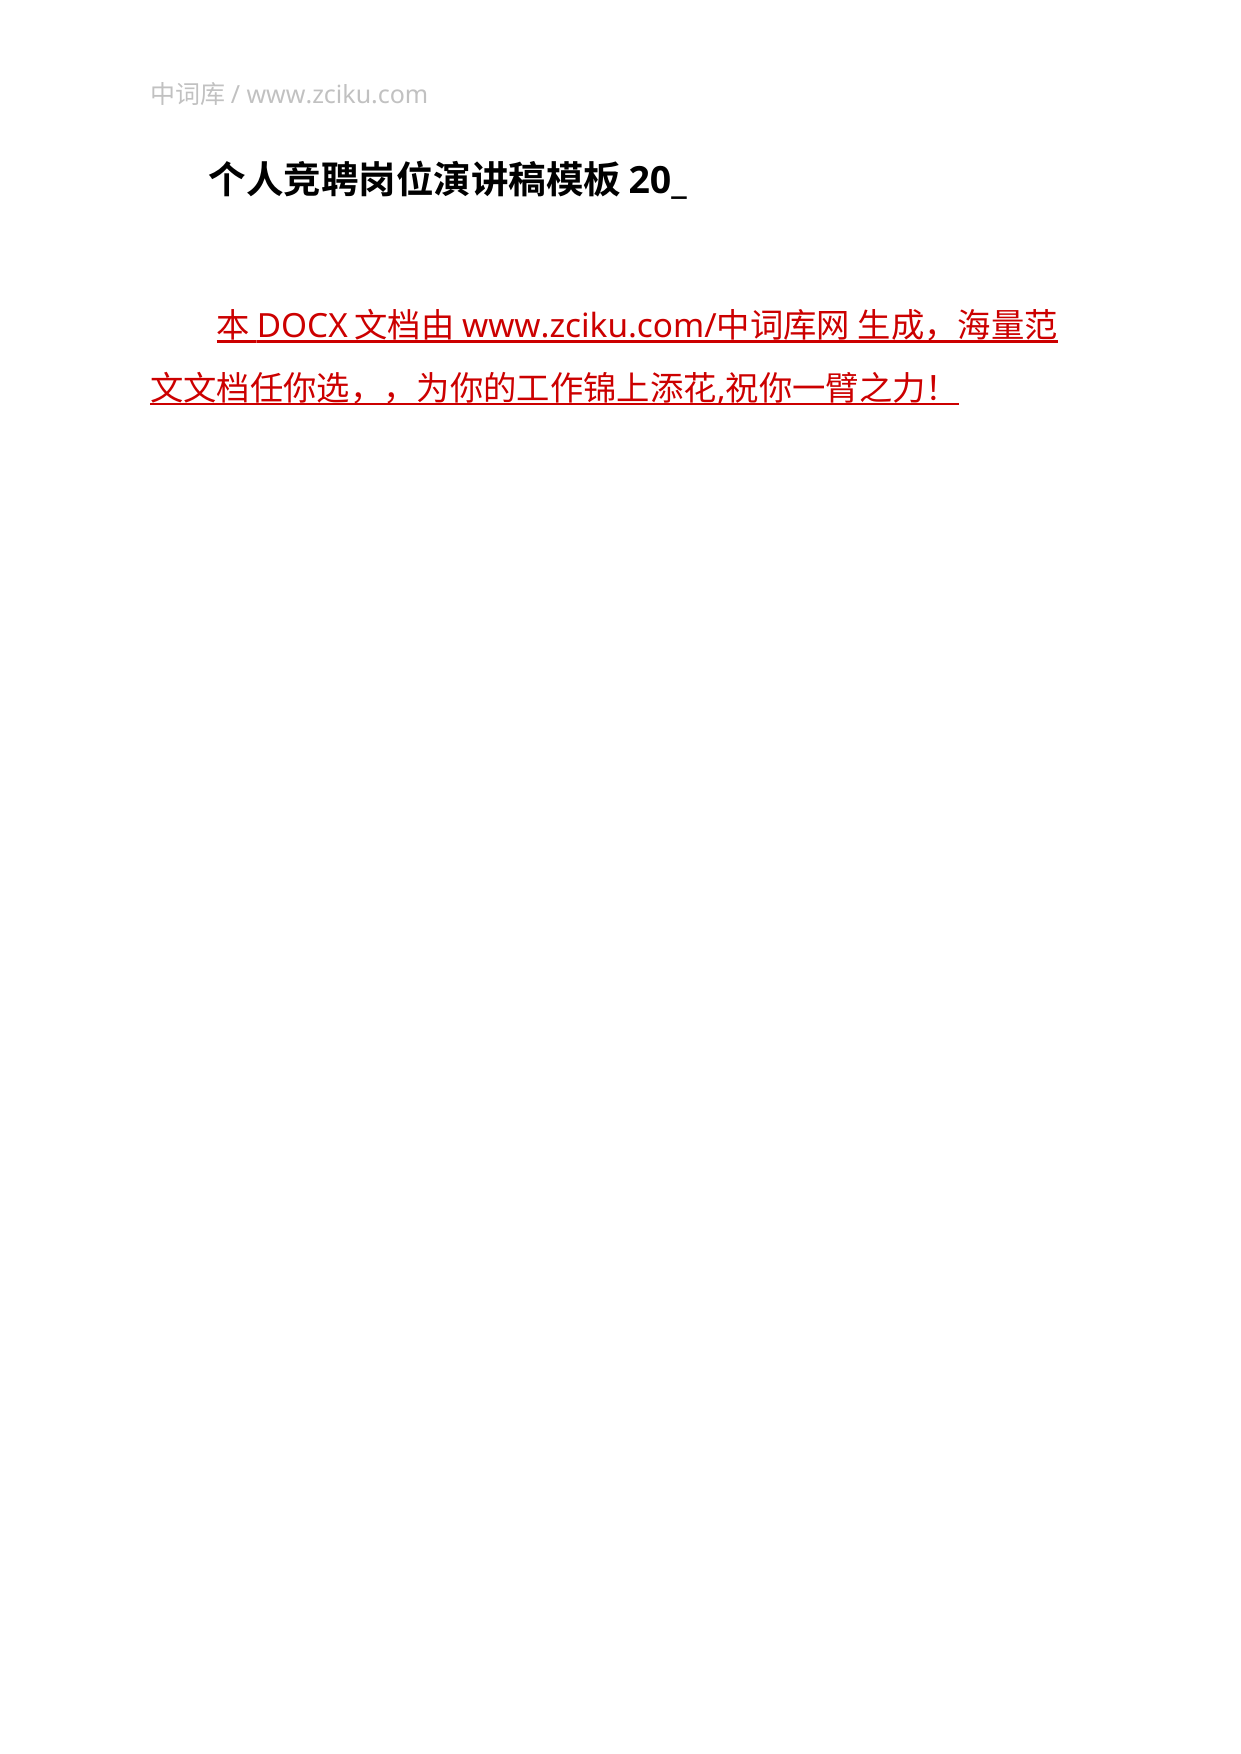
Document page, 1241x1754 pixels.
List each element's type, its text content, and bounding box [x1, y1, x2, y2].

text 个人竞聘岗位演讲稿模板20_ [150, 150, 1090, 204]
text 本DOCX文档由 www.zciku.com/中词库网 生成，海量范文文档任你选，，为你的工作锦上添花,祝你一臂之力！ [150, 299, 1090, 410]
